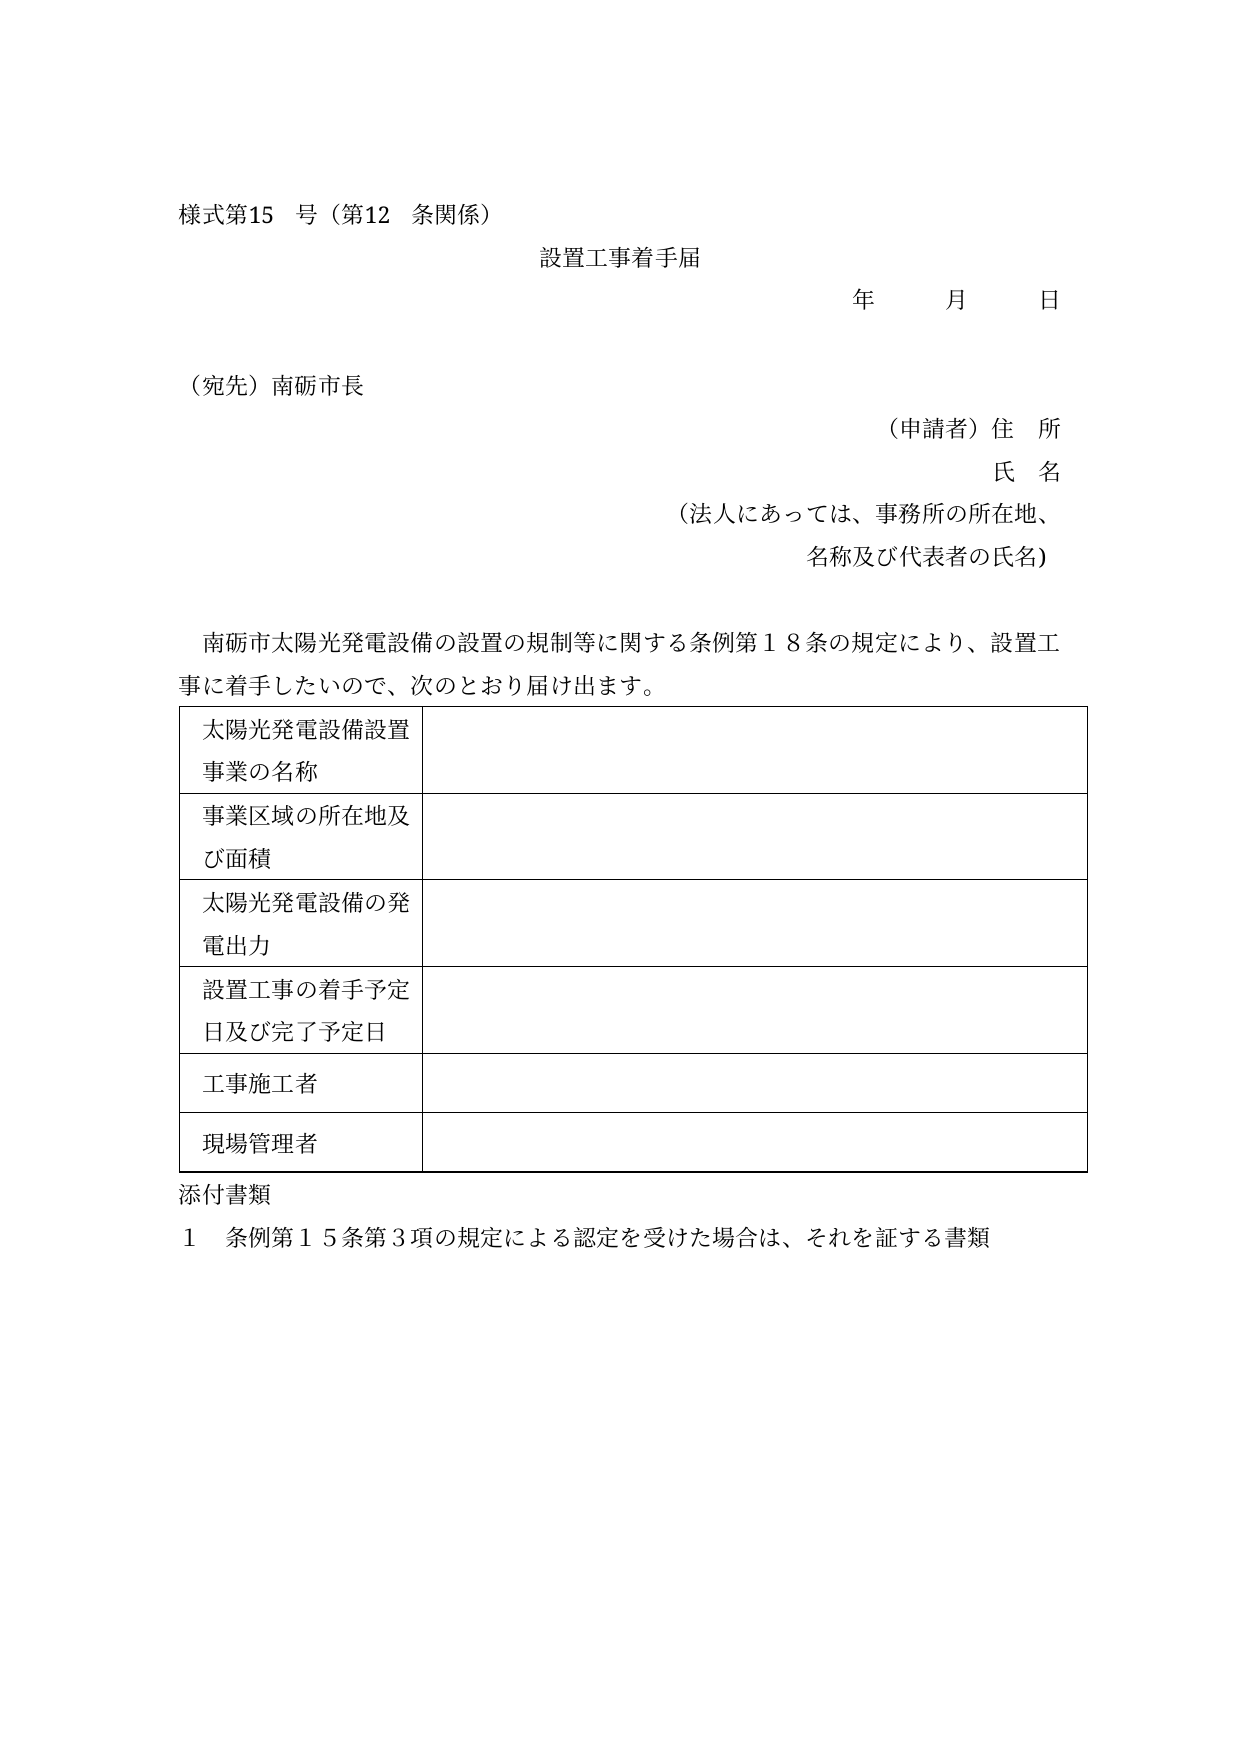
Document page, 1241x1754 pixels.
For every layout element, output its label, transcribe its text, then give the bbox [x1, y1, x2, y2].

text （宛先）南砺市長 [179, 363, 1061, 406]
table_cell [423, 1113, 1087, 1171]
table_header 太陽光発電設備設置事業の名称 [180, 707, 422, 792]
table_cell 事業区域の所在地及び面積 [180, 794, 422, 879]
table_cell 太陽光発電設備の発電出力 [180, 880, 422, 966]
text （法人にあっては、事務所の所在地、 [179, 492, 1061, 534]
text 年 月 日 [179, 278, 1061, 320]
text １ 条例第１５条第３項の規定による認定を受けた場合は、それを証する書類 [179, 1215, 1061, 1258]
text 添付書類 [179, 1173, 1061, 1215]
table_header [423, 707, 1087, 792]
text 名称及び代表者の氏名) [179, 534, 1061, 577]
table_cell [423, 967, 1087, 1052]
text 氏 名 [179, 449, 1061, 492]
text 南砺市太陽光発電設備の設置の規制等に関する条例第１８条の規定により、設置工事に着手したいので、次のとおり届け出ます。 [179, 620, 1061, 706]
table_cell 工事施工者 [180, 1054, 422, 1112]
text 様式第15号（第12条関係） [179, 192, 1063, 235]
table_cell [423, 880, 1087, 966]
table_cell [423, 794, 1087, 879]
text （申請者）住 所 [179, 406, 1061, 449]
table_cell 設置工事の着手予定日及び完了予定日 [180, 967, 422, 1052]
table_cell 現場管理者 [180, 1113, 422, 1171]
table_cell [423, 1054, 1087, 1112]
text 設置工事着手届 [179, 235, 1061, 278]
